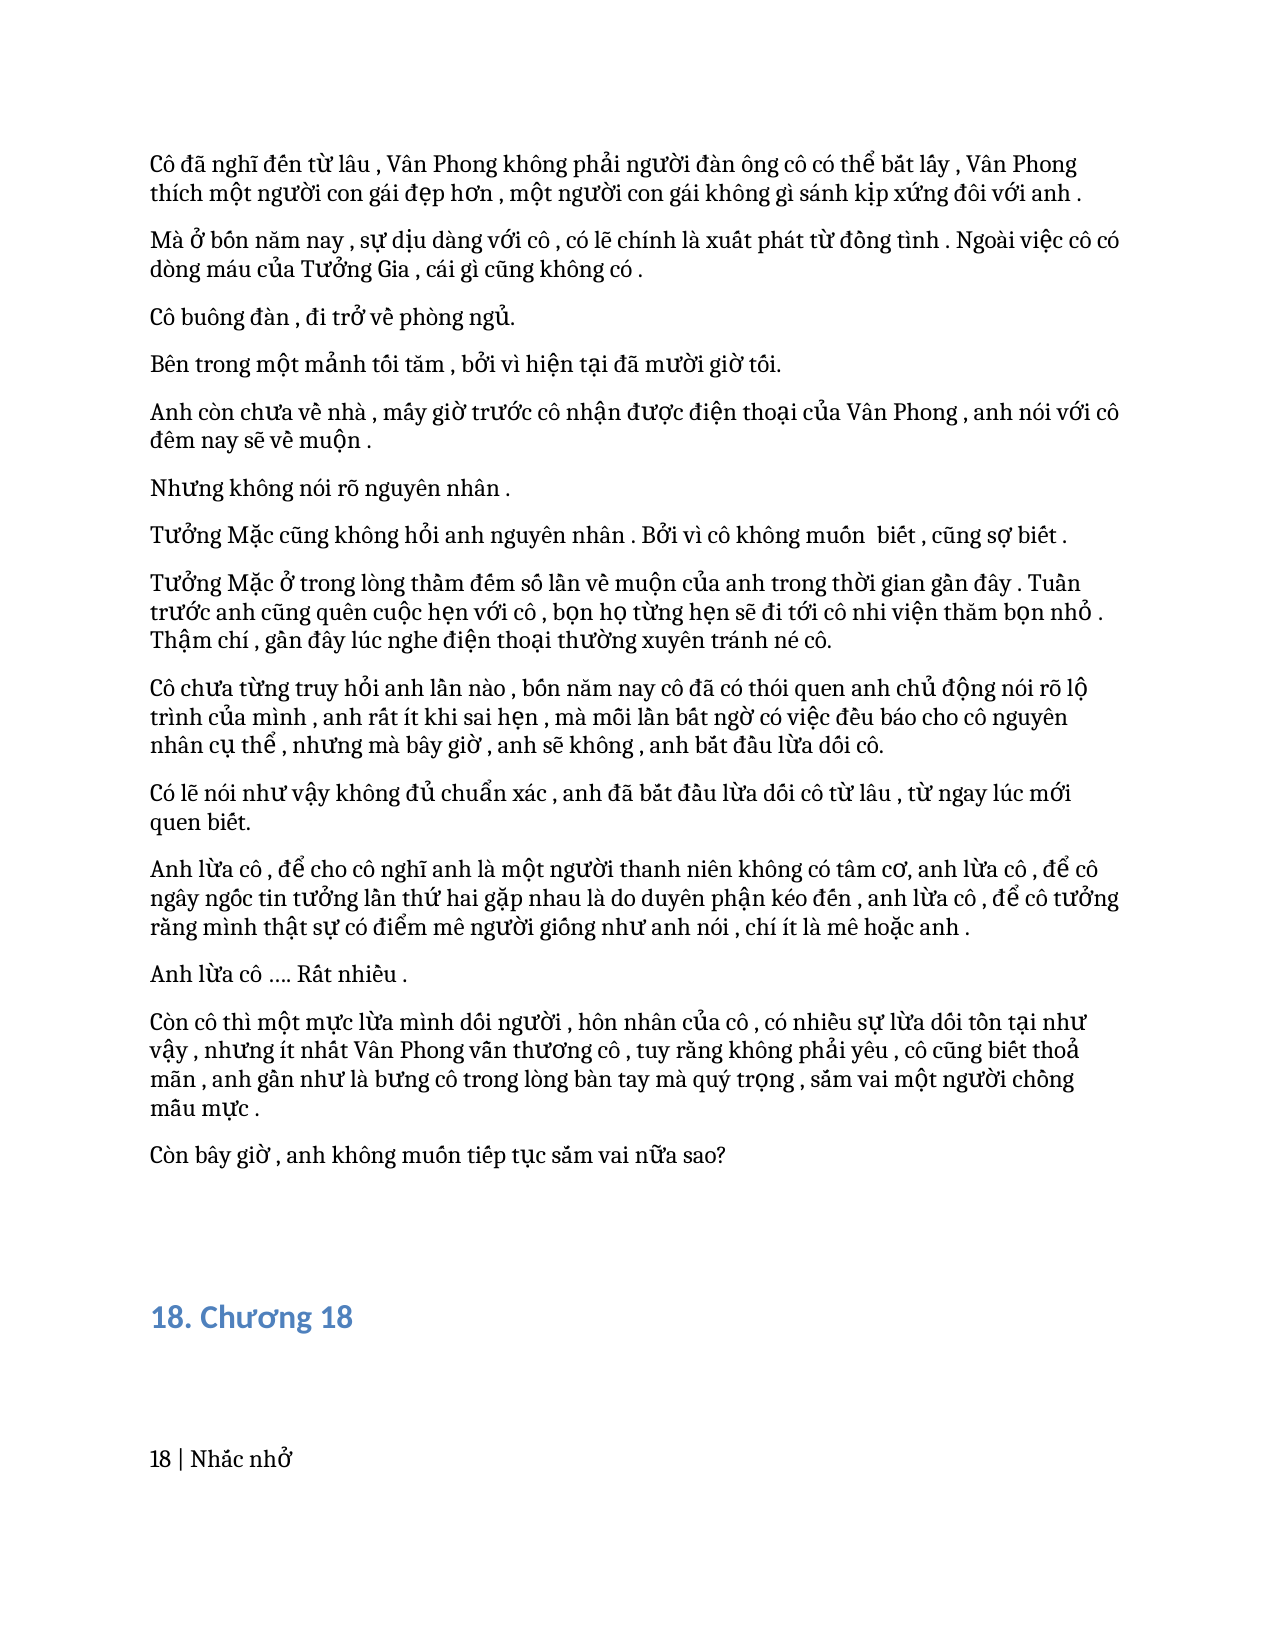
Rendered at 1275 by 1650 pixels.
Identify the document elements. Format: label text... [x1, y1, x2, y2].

text Anh lừa cô , để cho cô nghĩ anh là một người thanh niên không có tâm cơ, anh lừa cô , để cô ngây ngốc tin tưởng lần thứ hai gặp nhau là do duyên phận kéo đến , anh lừa cô , để cô tưởng rằng mình thật sự có điểm mê người giống như anh nói , chí ít là mê hoặc anh . [150, 855, 1125, 941]
text Nhưng không nói rõ nguyên nhân . [150, 474, 1125, 502]
text Cô đã nghĩ đến từ lâu , Vân Phong không phải người đàn ông cô có thể bắt lấy , Vân Phong thích một người con gái đẹp hơn , một người con gái không gì sánh kịp xứng đôi với anh . [150, 150, 1125, 207]
text 18 | Nhắc nhở [150, 1445, 1125, 1474]
text Còn bây giờ , anh không muốn tiếp tục sắm vai nữa sao? [150, 1141, 1125, 1170]
text Cô chưa từng truy hỏi anh lần nào , bốn năm nay cô đã có thói quen anh chủ động nói rõ lộ trình của mình , anh rất ít khi sai hẹn , mà mỗi lần bất ngờ có việc đều báo cho cô nguyên nhân cụ thể , nhưng mà bây giờ , anh sẽ không , anh bắt đầu lừa dối cô. [150, 674, 1125, 760]
text Tưởng Mặc cũng không hỏi anh nguyên nhân . Bởi vì cô không muốn biết , cũng sợ biết . [150, 521, 1125, 550]
text Còn cô thì một mực lừa mình dối người , hôn nhân của cô , có nhiều sự lừa dối tồn tại như vậy , nhưng ít nhất Vân Phong vẫn thương cô , tuy rằng không phải yêu , cô cũng biết thoả mãn , anh gần như là bưng cô trong lòng bàn tay mà quý trọng , sắm vai một người chồng mẫu mực . [150, 1007, 1125, 1122]
text Anh còn chưa về nhà , mấy giờ trước cô nhận được điện thoại của Vân Phong , anh nói với cô đêm nay sẽ về muộn . [150, 397, 1125, 455]
text Mà ở bốn năm nay , sự dịu dàng với cô , có lẽ chính là xuất phát từ đồng tình . Ngoài việc cô có dòng máu của Tưởng Gia , cái gì cũng không có . [150, 226, 1125, 284]
text Anh lừa cô …. Rất nhiều . [150, 960, 1125, 989]
text Tưởng Mặc ở trong lòng thầm đếm số lần về muộn của anh trong thời gian gần đây . Tuần trước anh cũng quên cuộc hẹn với cô , bọn họ từng hẹn sẽ đi tới cô nhi viện thăm bọn nhỏ . Thậm chí , gần đây lúc nghe điện thoại thường xuyên tránh né cô. [150, 569, 1125, 655]
subtitle 18. Chương 18 [150, 1296, 1125, 1337]
text Có lẽ nói như vậy không đủ chuẩn xác , anh đã bắt đầu lừa dối cô từ lâu , từ ngay lúc mới quen biết. [150, 779, 1125, 836]
text Cô buông đàn , đi trở về phòng ngủ. [150, 302, 1125, 331]
text Bên trong một mảnh tối tăm , bởi vì hiện tại đã mười giờ tối. [150, 350, 1125, 379]
